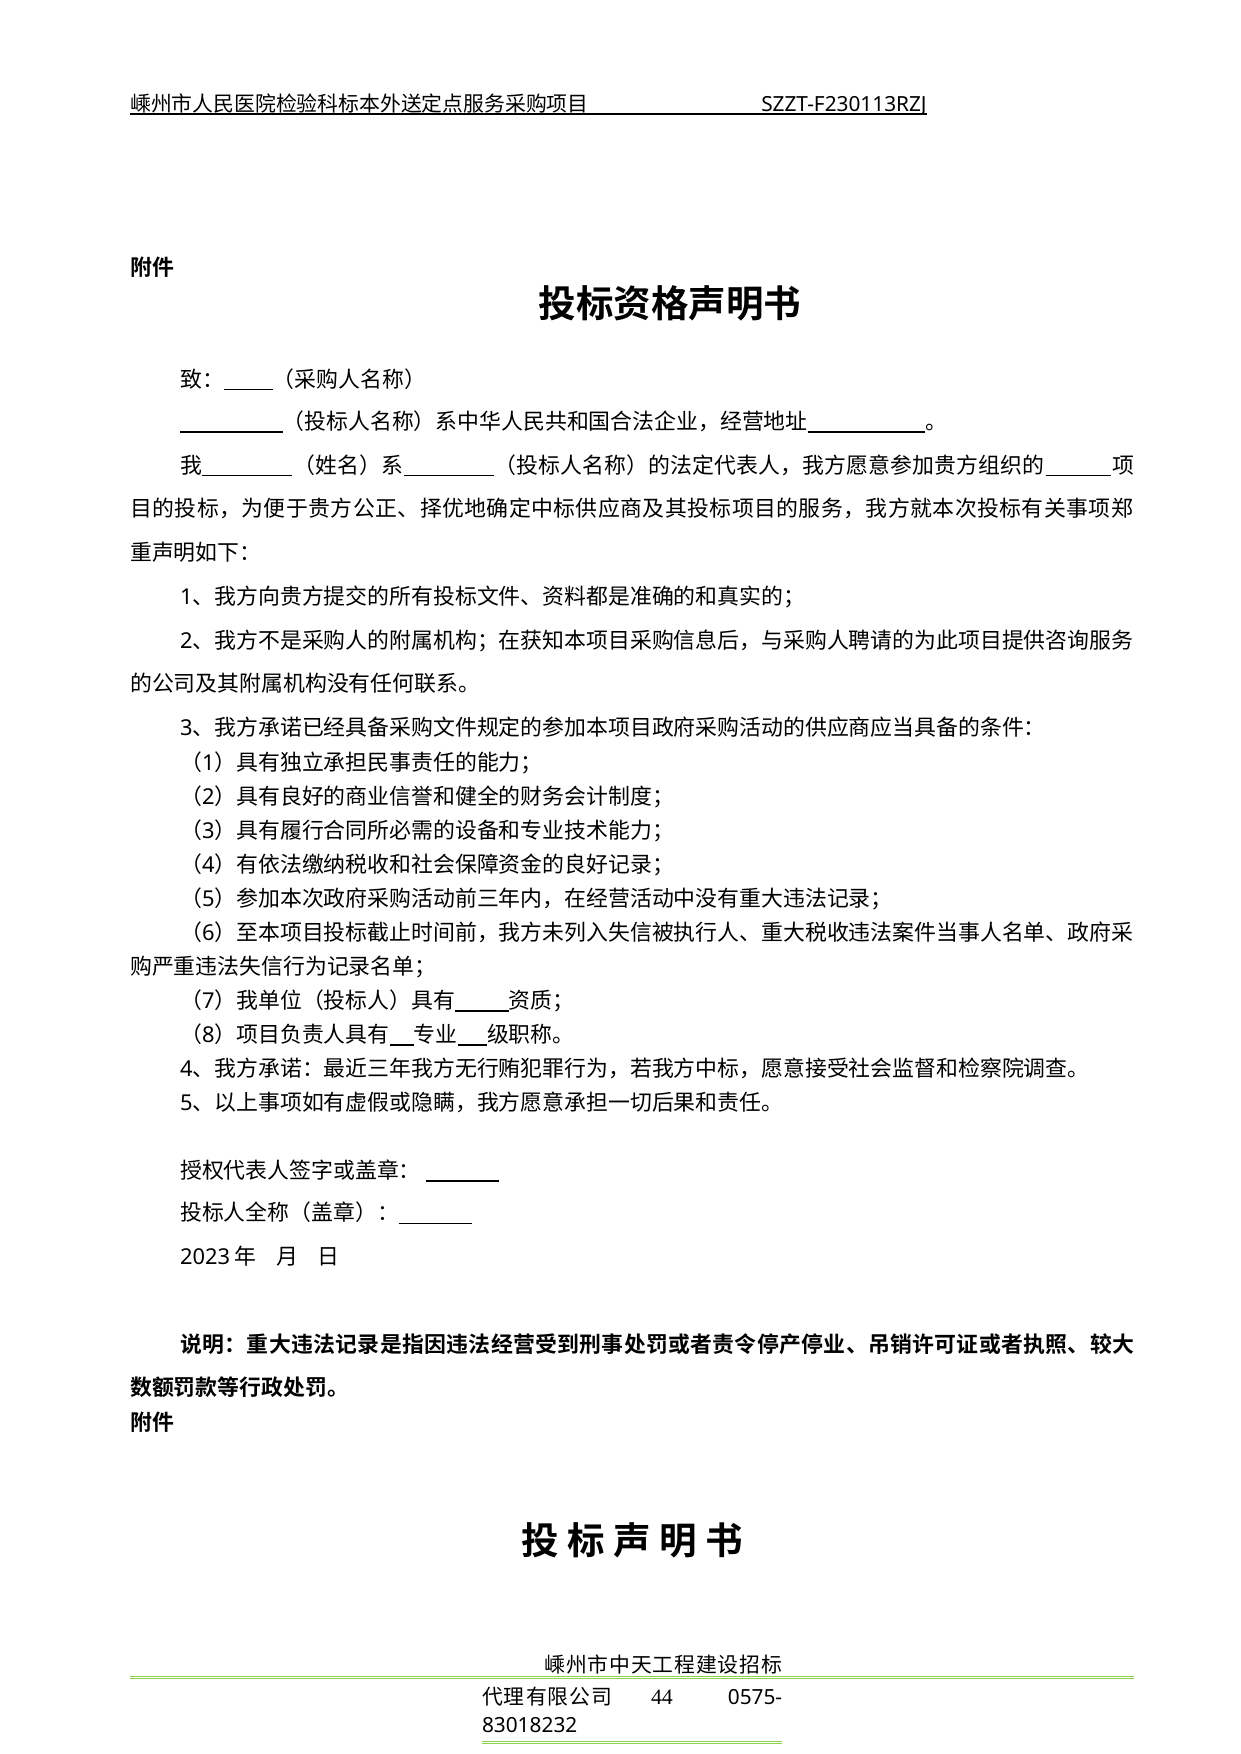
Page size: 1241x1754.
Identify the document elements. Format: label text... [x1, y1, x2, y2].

text （5）参加本次政府采购活动前三年内，在经营活动中没有重大违法记录； [130, 880, 1134, 914]
text 2、我方不是采购人的附属机构；在获知本项目采购信息后，与采购人聘请的为此项目提供咨询服务的公司及其附属机构没有任何联系。 [130, 613, 1134, 701]
text （6）至本项目投标截止时间前，我方未列入失信被执行人、重大税收违法案件当事人名单、政府采购严重违法失信行为记录名单； [130, 914, 1134, 982]
text （2）具有良好的商业信誉和健全的财务会计制度； [130, 778, 1134, 812]
text （3）具有履行合同所必需的设备和专业技术能力； [130, 812, 1134, 846]
text 致： （采购人名称） [130, 360, 1134, 394]
text 投 标 声 明 书 [130, 1504, 1134, 1572]
text （8）项目负责人具有 专业 级职称。 [130, 1016, 1134, 1050]
text 1、我方向贵方提交的所有投标文件、资料都是准确的和真实的； [130, 569, 1134, 613]
text （1）具有独立承担民事责任的能力； [130, 744, 1134, 778]
text 我 （姓名）系 （投标人名称）的法定代表人，我方愿意参加贵方组织的 项目的投标，为便于贵方公正、择优地确定中标供应商及其投标项目的服务，我方就本次投标有关事项郑重声明如下： [130, 438, 1134, 569]
text 授权代表人签字或盖章： [130, 1152, 1134, 1186]
text 投标人全称（盖章）： [130, 1186, 1134, 1229]
text （7）我单位（投标人）具有 资质； [130, 982, 1134, 1016]
text 附件 [130, 249, 1134, 283]
text 3、我方承诺已经具备采购文件规定的参加本项目政府采购活动的供应商应当具备的条件： [130, 701, 1134, 744]
text （投标人名称）系中华人民共和国合法企业，经营地址 。 [130, 394, 1134, 438]
text 5、以上事项如有虚假或隐瞒，我方愿意承担一切后果和责任。 [130, 1084, 1134, 1118]
text 说明：重大违法记录是指因违法经营受到刑事处罚或者责令停产停业、吊销许可证或者执照、较大数额罚款等行政处罚。 [130, 1317, 1134, 1404]
text 附件 [130, 1404, 1134, 1436]
text 4、我方承诺：最近三年我方无行贿犯罪行为，若我方中标，愿意接受社会监督和检察院调查。 [130, 1050, 1134, 1084]
text （4）有依法缴纳税收和社会保障资金的良好记录； [130, 846, 1134, 880]
text 2023年 月 日 [130, 1229, 1134, 1273]
text 投标资格声明书 [130, 283, 1134, 326]
